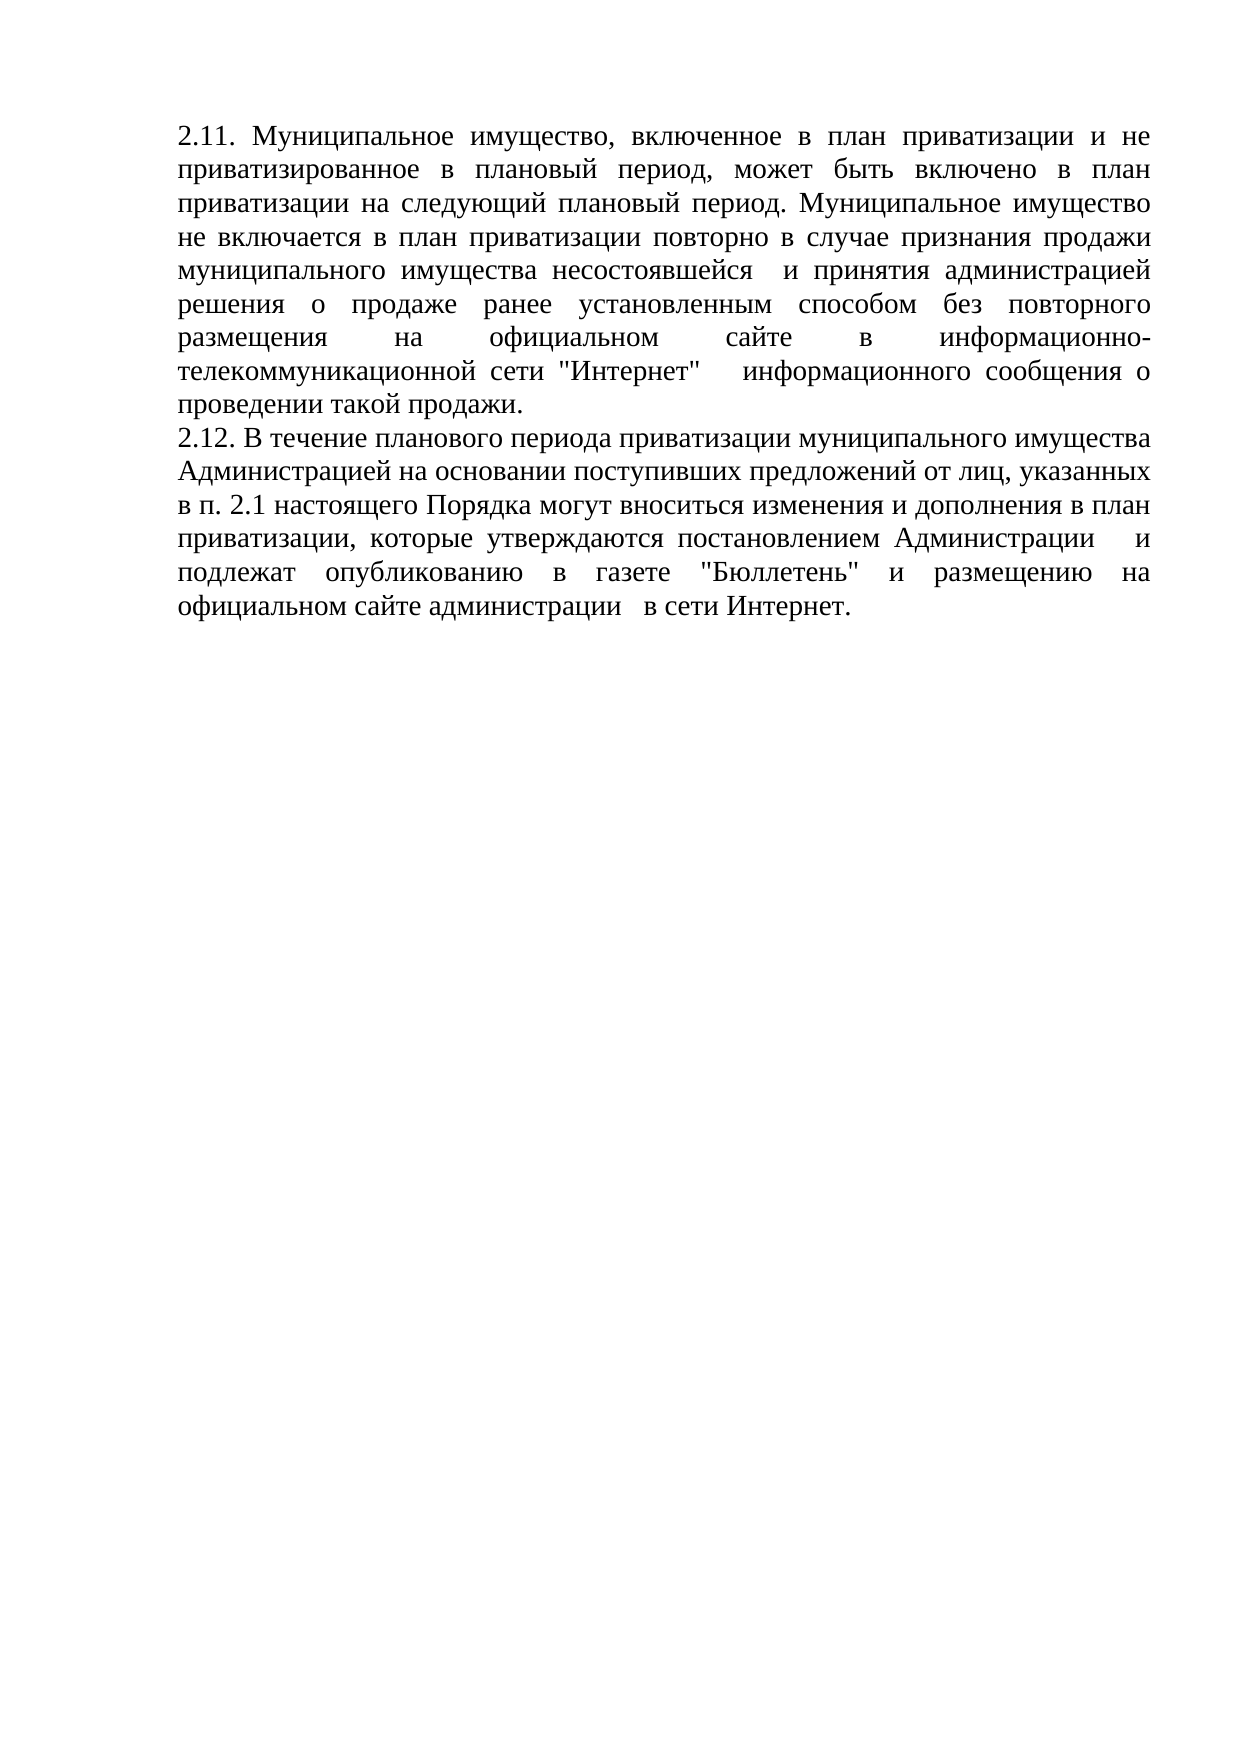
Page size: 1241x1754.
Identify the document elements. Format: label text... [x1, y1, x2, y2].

text 2.12. В течение планового периода приватизации муниципального имущества Администрацией на основании поступивших предложений от лиц, указанных в п. 2.1 настоящего Порядка могут вноситься изменения и дополнения в план приватизации, которые утверждаются постановлением Администрации и подлежат опубликованию в газете "Бюллетень" и размещению на официальном сайте администрации в сети Интернет. [177, 420, 1152, 621]
text 2.11. Муниципальное имущество, включенное в план приватизации и не приватизированное в плановый период, может быть включено в план приватизации на следующий плановый период. Муниципальное имущество не включается в план приватизации повторно в случае признания продажи муниципального имущества несостоявшейся и принятия администрацией решения о продаже ранее установленным способом без повторного размещения на официальном сайте в информационно-телекоммуникационной сети "Интернет" информационного сообщения о проведении такой продажи. [177, 118, 1152, 420]
